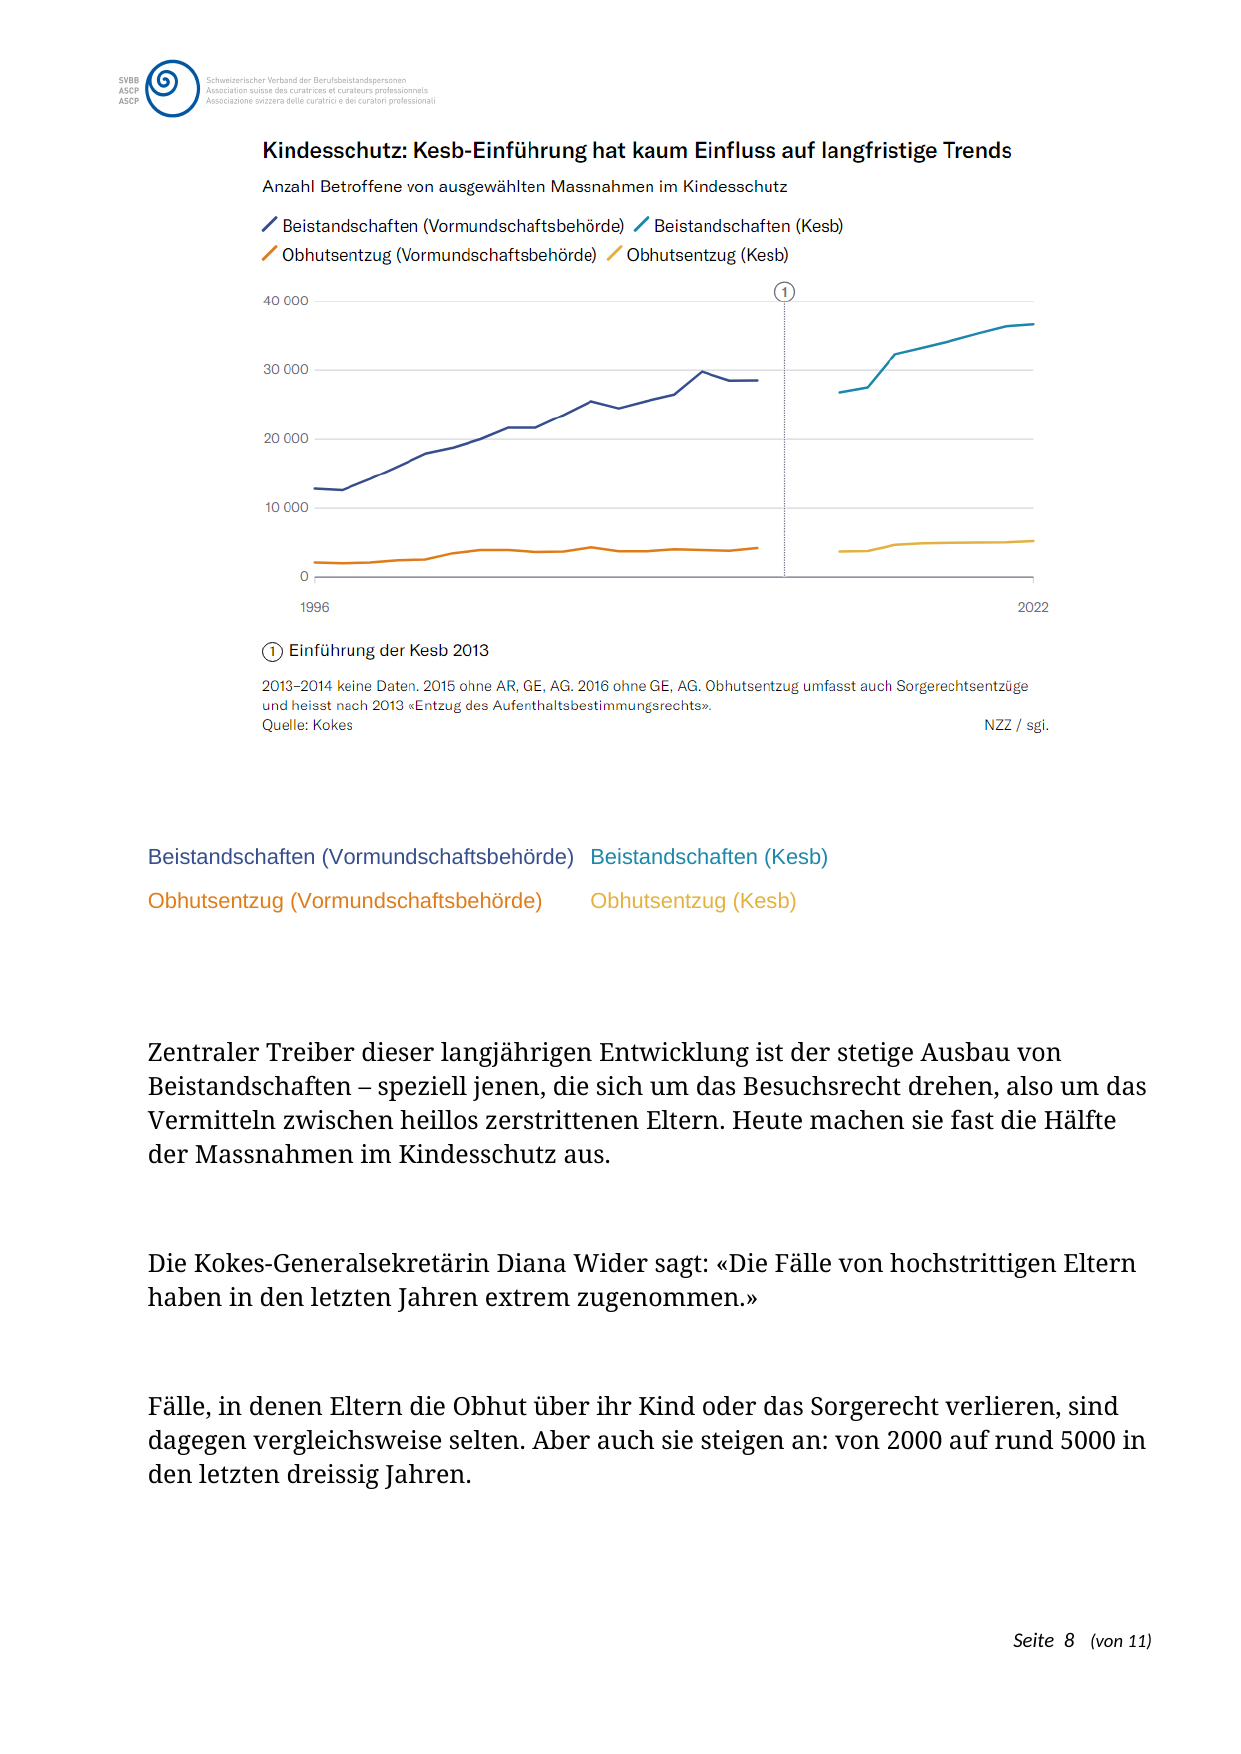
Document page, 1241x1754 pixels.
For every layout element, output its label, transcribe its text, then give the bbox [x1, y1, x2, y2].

picture [118, 59, 437, 118]
text Fälle, in denen Eltern die Obhut über ihr Kind oder das Sorgerecht verlieren, sind dagegen vergleichsweise selten. Aber auch sie steigen an: von 2000 auf rund 5000 in den letzten dreissig Jahren. [148, 1389, 1152, 1491]
text Zentraler Treiber dieser langjährigen Entwicklung ist der stetige Ausbau von Beistandschaften – speziell jenen, die sich um das Besuchsrecht drehen, also um das Vermitteln zwischen heillos zerstrittenen Eltern. Heute machen sie fast die Hälfte der Massnahmen im Kindesschutz aus. [148, 1034, 1152, 1171]
text Obhutsentzug (Vormundschaftsbehörde) Obhutsentzug (Kesb) [148, 882, 1152, 913]
text Beistandschaften (Vormundschaftsbehörde) Beistandschaften (Kesb) [148, 838, 1152, 869]
text Die Kokes-Generalsekretärin Diana Wider sagt: «Die Fälle von hochstrittigen Eltern haben in den letzten Jahren extrem zugenommen.» [148, 1246, 1152, 1314]
picture [230, 129, 1069, 763]
